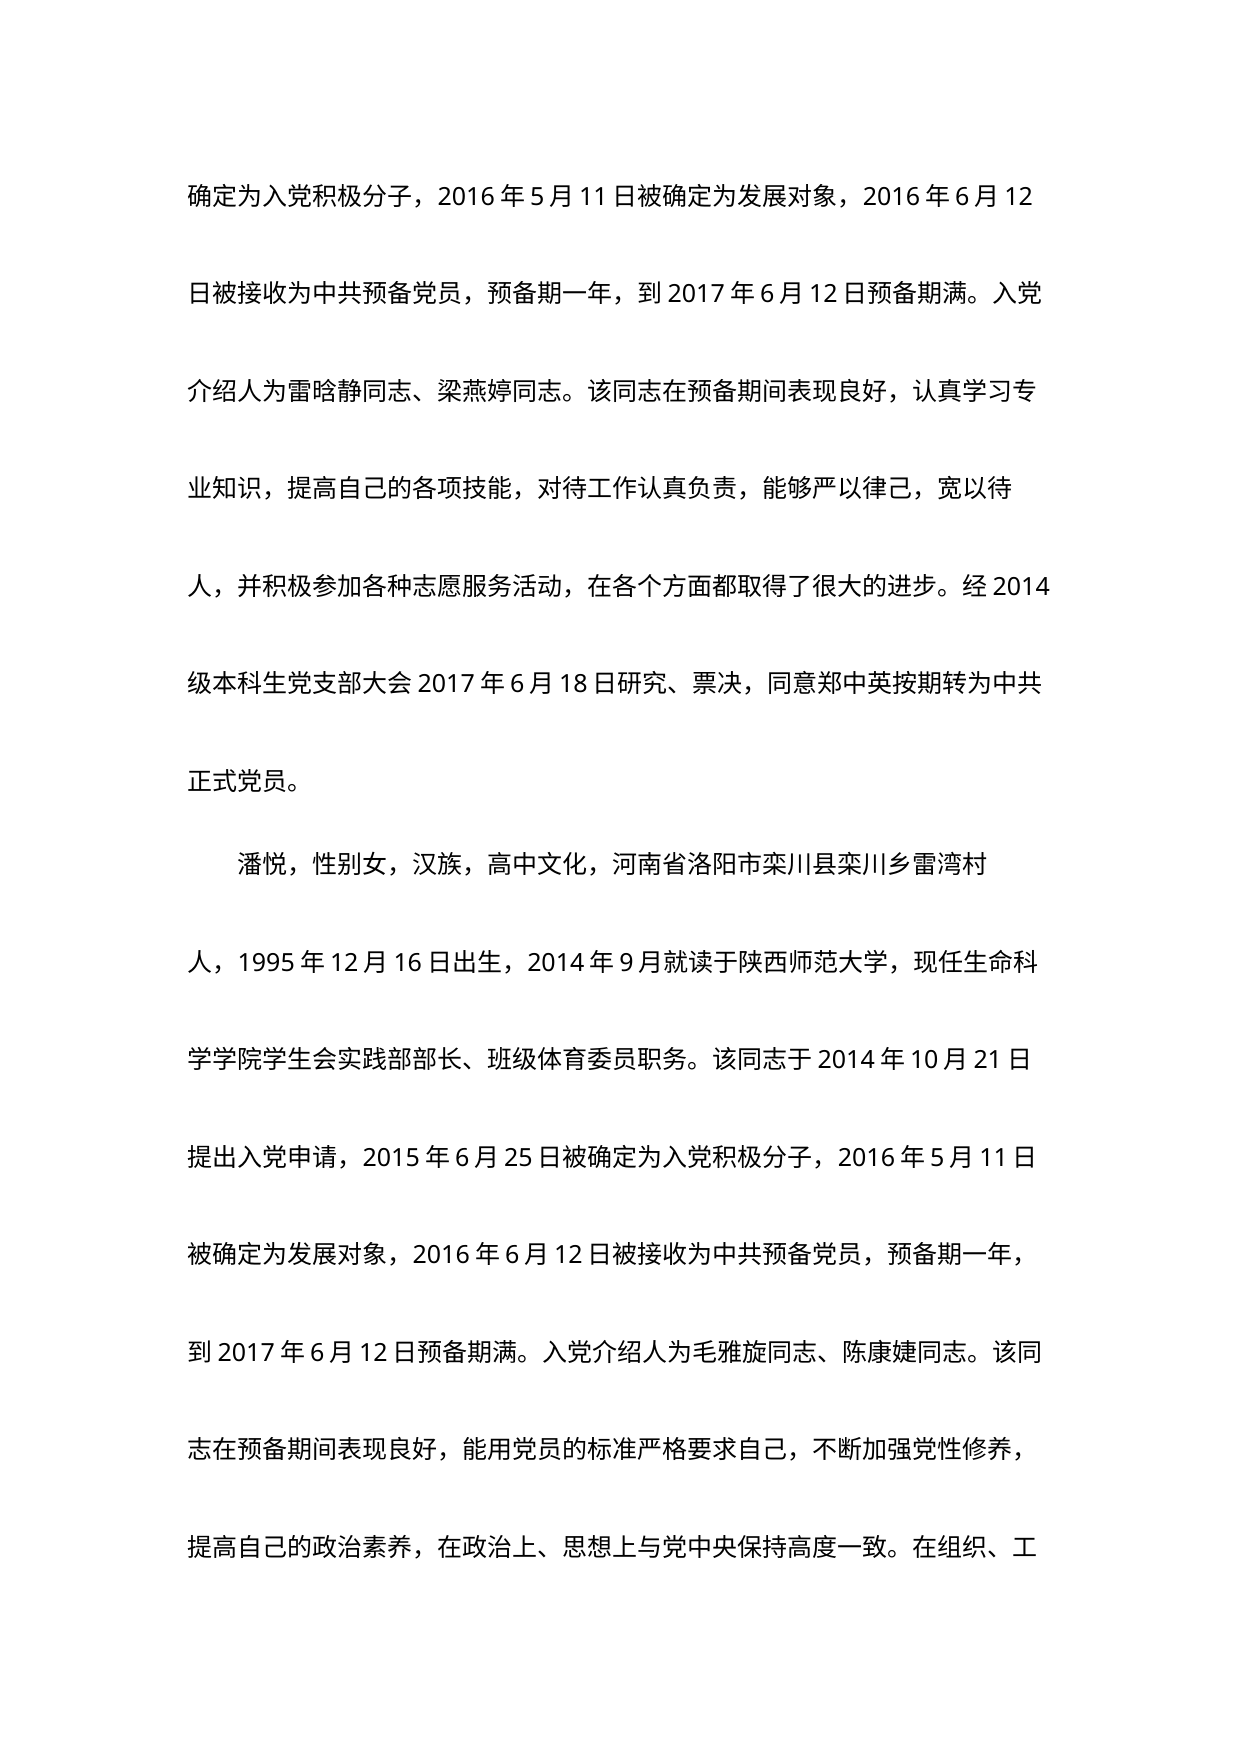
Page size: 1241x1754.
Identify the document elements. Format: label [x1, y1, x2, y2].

text [187, 830, 1053, 1578]
text [187, 162, 1053, 812]
